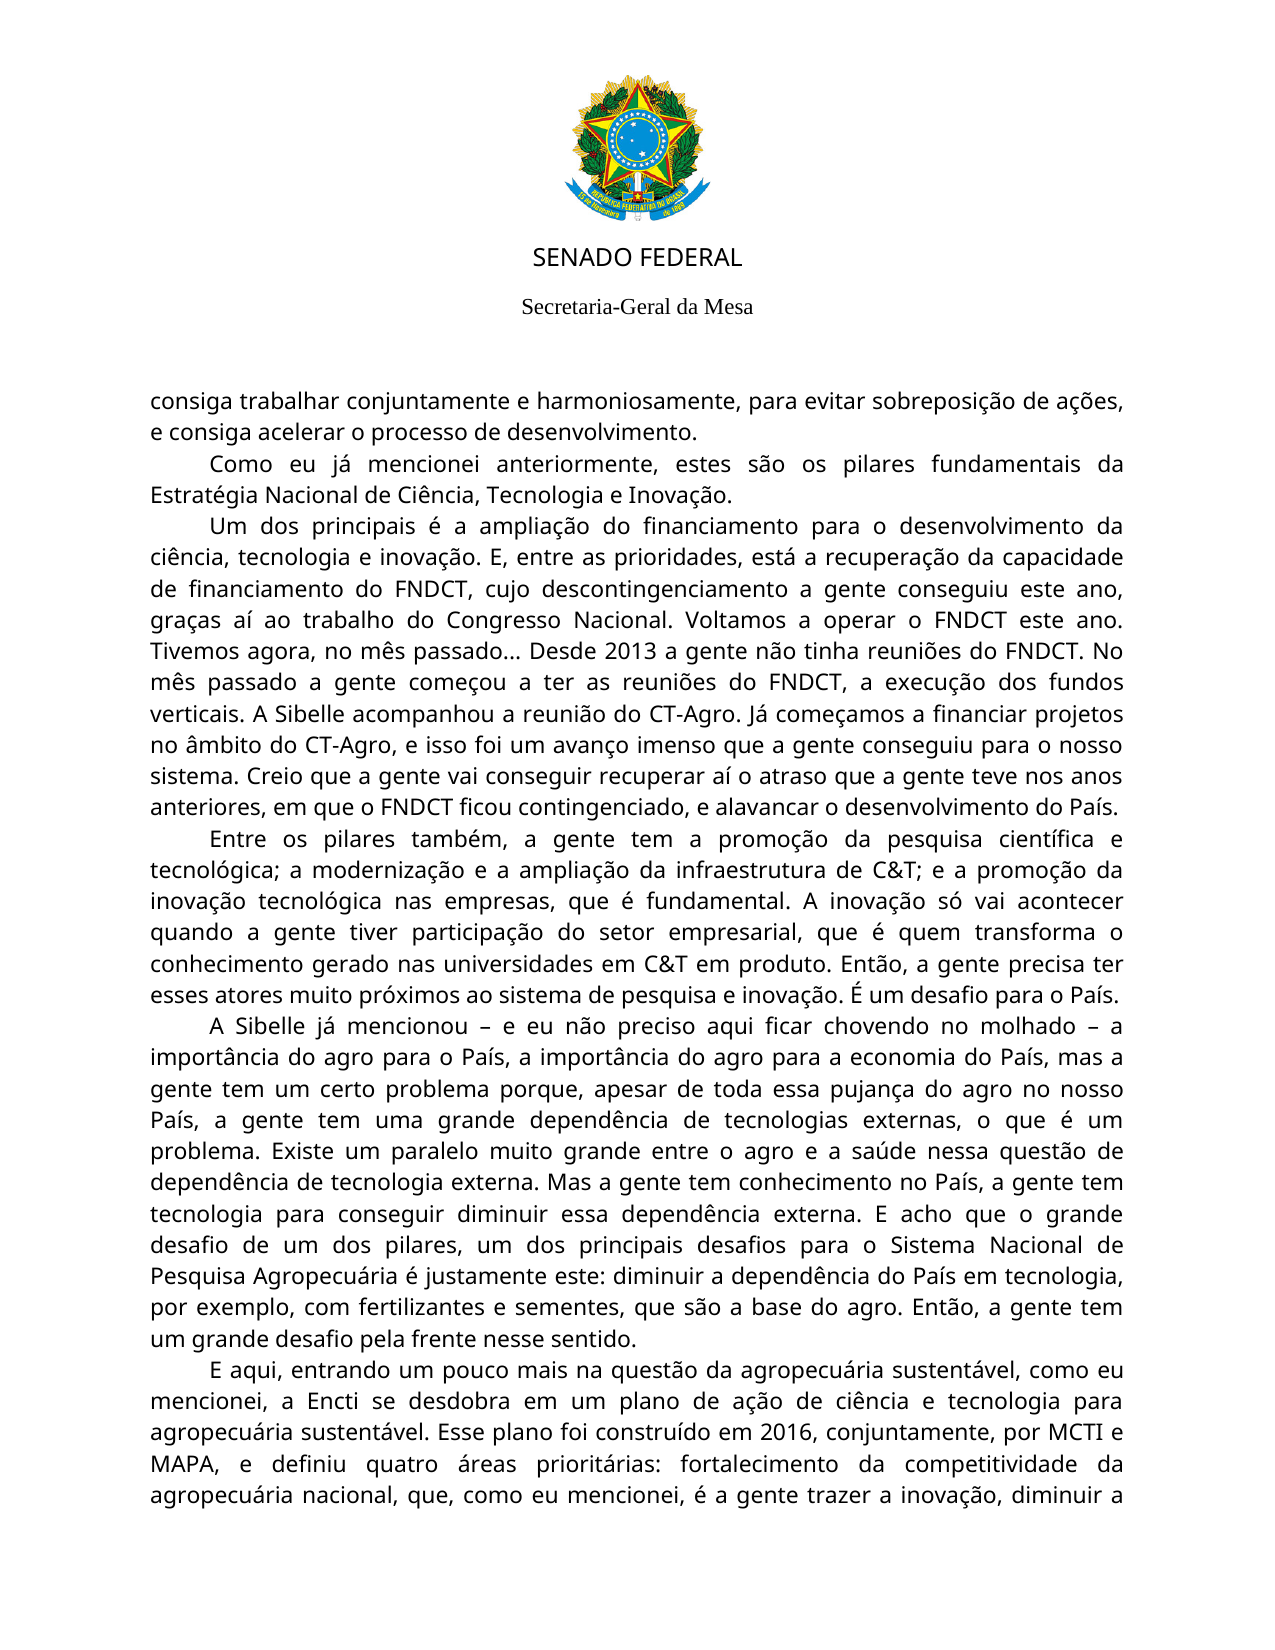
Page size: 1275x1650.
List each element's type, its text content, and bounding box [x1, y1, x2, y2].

picture [564, 75, 711, 221]
text Como eu já mencionei anteriormente, estes são os pilares fundamentais da Estratégia Nacional de Ciência, Tecnologia e Inovação. [150, 447, 1125, 510]
text Um dos principais é a ampliação do financiamento para o desenvolvimento da ciência, tecnologia e inovação. E, entre as prioridades, está a recuperação da capacidade de financiamento do FNDCT, cujo descontingenciamento a gente conseguiu este ano, graças aí ao trabalho do Congresso Nacional. Voltamos a operar o FNDCT este ano. Tivemos agora, no mês passado... Desde 2013 a gente não tinha reuniões do FNDCT. No mês passado a gente começou a ter as reuniões do FNDCT, a execução dos fundos verticais. A Sibelle acompanhou a reunião do CT-Agro. Já começamos a financiar projetos no âmbito do CT-Agro, e isso foi um avanço imenso que a gente conseguiu para o nosso sistema. Creio que a gente vai conseguir recuperar aí o atraso que a gente teve nos anos anteriores, em que o FNDCT ficou contingenciado, e alavancar o desenvolvimento do País. [150, 510, 1125, 822]
text Entre os pilares também, a gente tem a promoção da pesquisa científica e tecnológica; a modernização e a ampliação da infraestrutura de C&T; e a promoção da inovação tecnológica nas empresas, que é fundamental. A inovação só vai acontecer quando a gente tiver participação do setor empresarial, que é quem transforma o conhecimento gerado nas universidades em C&T em produto. Então, a gente precisa ter esses atores muito próximos ao sistema de pesquisa e inovação. É um desafio para o País. [150, 822, 1125, 1010]
text A Sibelle já mencionou – e eu não preciso aqui ficar chovendo no molhado – a importância do agro para o País, a importância do agro para a economia do País, mas a gente tem um certo problema porque, apesar de toda essa pujança do agro no nosso País, a gente tem uma grande dependência de tecnologias externas, o que é um problema. Existe um paralelo muito grande entre o agro e a saúde nessa questão de dependência de tecnologia externa. Mas a gente tem conhecimento no País, a gente tem tecnologia para conseguir diminuir essa dependência externa. E acho que o grande desafio de um dos pilares, um dos principais desafios para o Sistema Nacional de Pesquisa Agropecuária é justamente este: diminuir a dependência do País em tecnologia, por exemplo, com fertilizantes e sementes, que são a base do agro. Então, a gente tem um grande desafio pela frente nesse sentido. [150, 1010, 1125, 1354]
